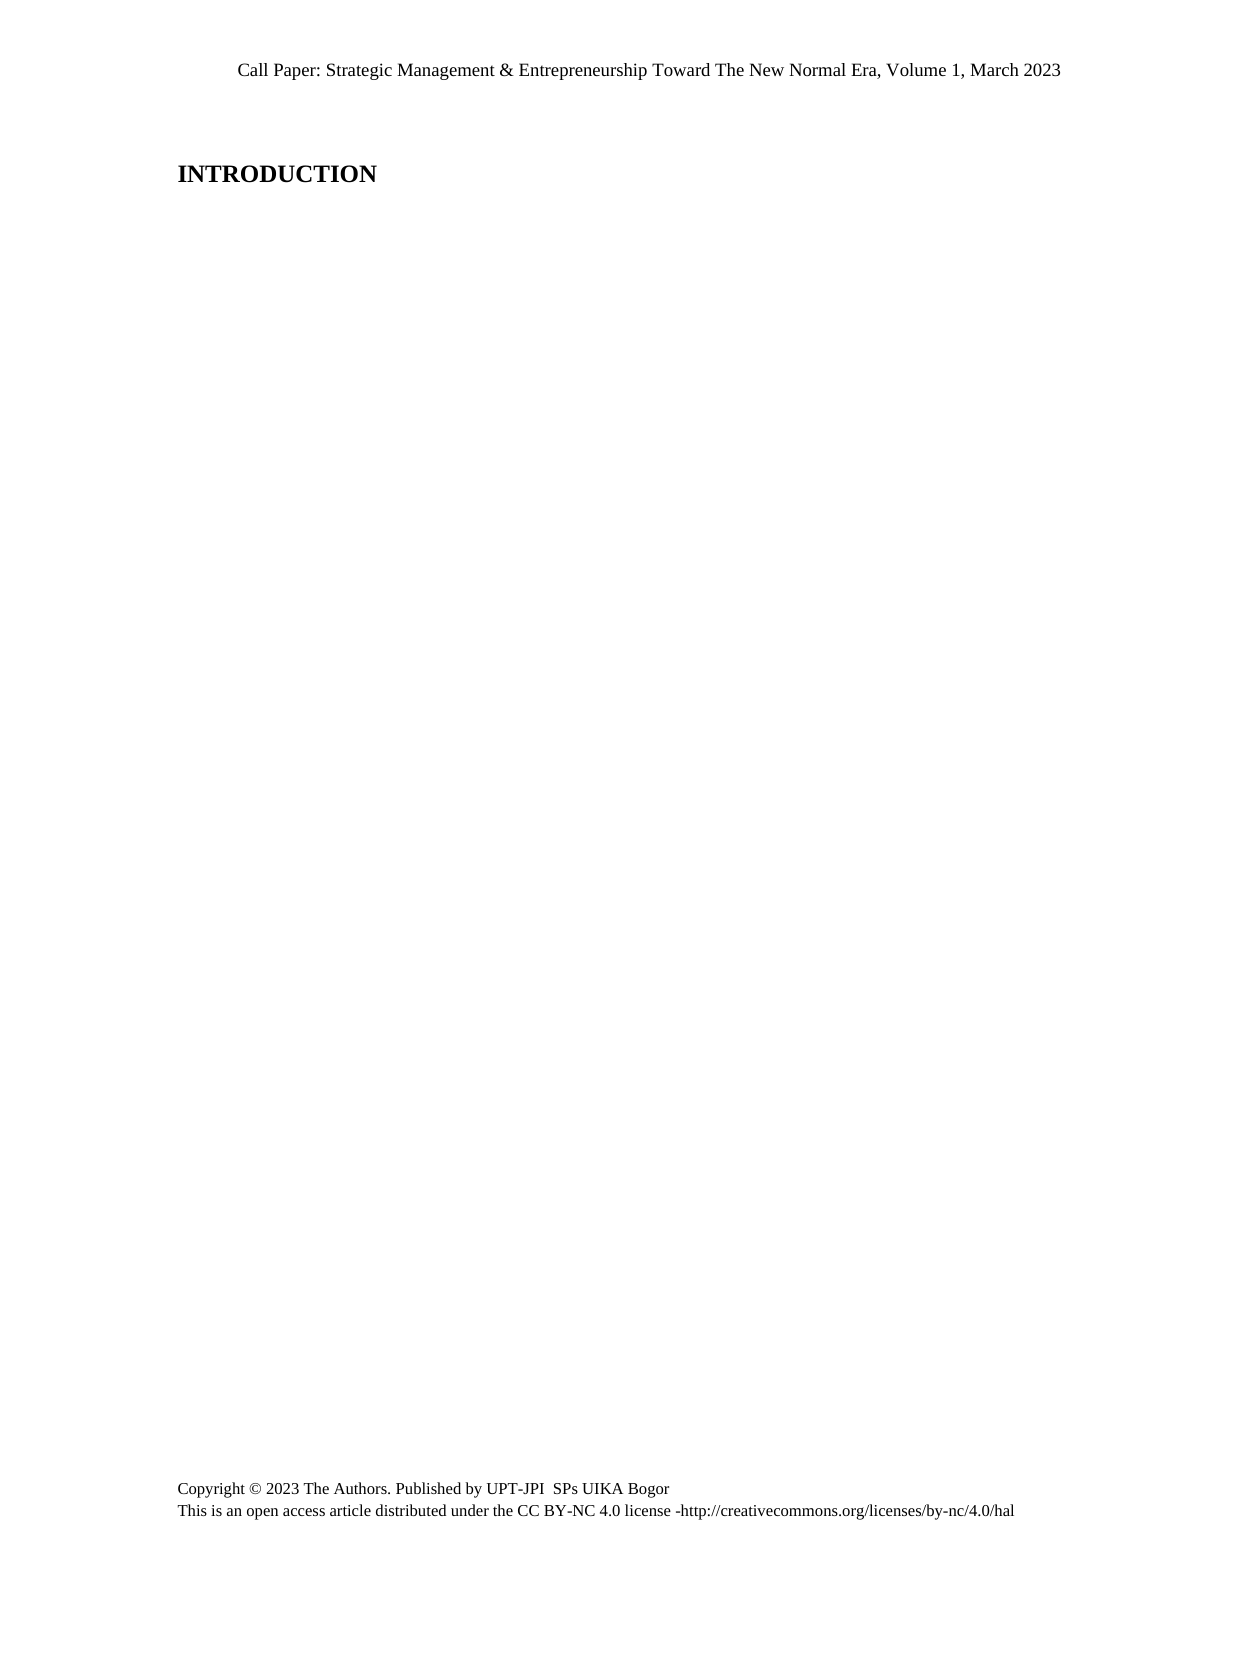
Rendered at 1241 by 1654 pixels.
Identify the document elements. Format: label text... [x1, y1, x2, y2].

text INTRODUCTION [177, 159, 1122, 188]
